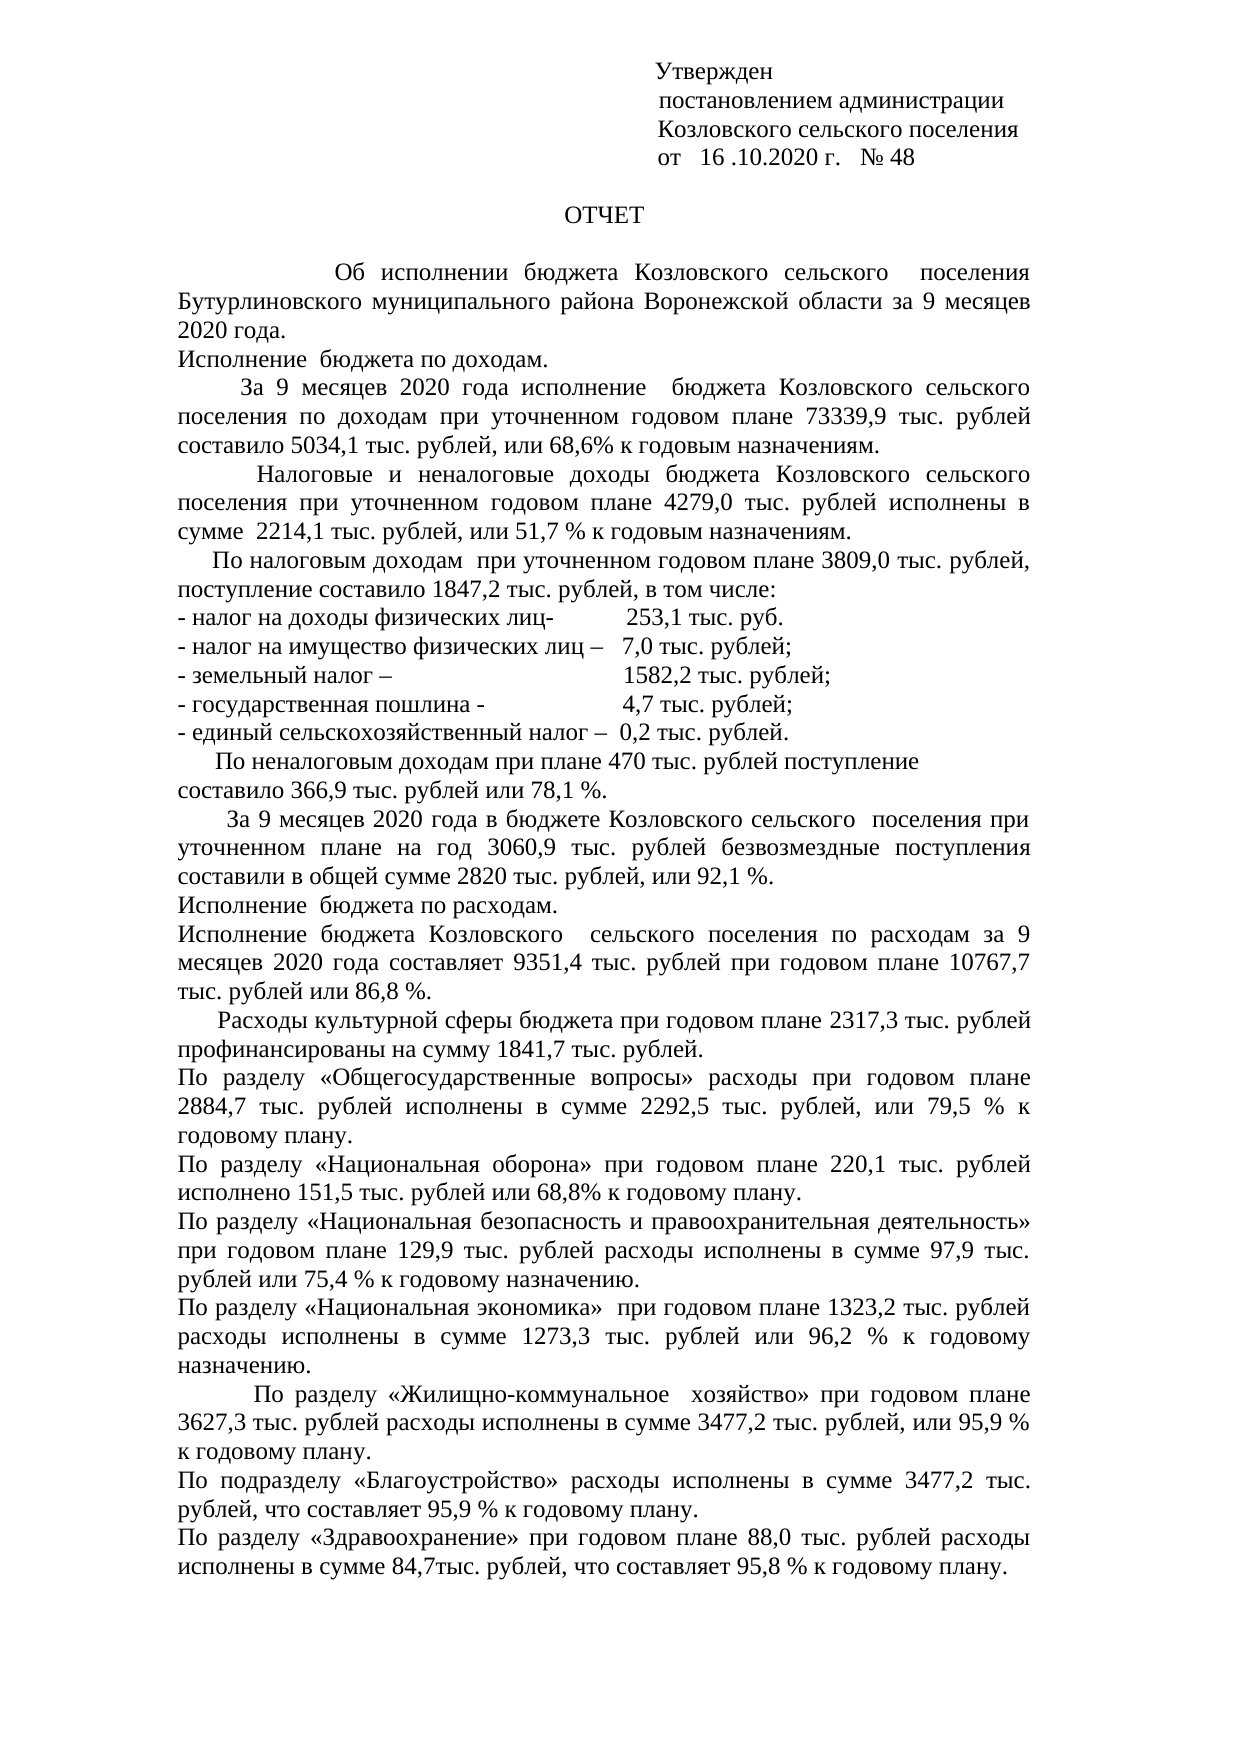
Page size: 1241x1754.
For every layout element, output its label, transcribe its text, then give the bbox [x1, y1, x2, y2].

text постановлением администрации [177, 85, 1031, 114]
text По разделу «Общегосударственные вопросы» расходы при годовом плане 2884,7 тыс. рублей исполнены в сумме 2292,5 тыс. рублей, или 79,5 % к годовому плану. [177, 1062, 1031, 1149]
text По налоговым доходам при уточненном годовом плане 3809,0 тыс. рублей, поступление составило 1847,2 тыс. рублей, в том числе: [177, 545, 1031, 602]
text По разделу «Жилищно-коммунальное хозяйство» при годовом плане 3627,3 тыс. рублей расходы исполнены в сумме 3477,2 тыс. рублей, или 95,9 % к годовому плану. [177, 1379, 1031, 1465]
text - налог на доходы физических лиц- 253,1 тыс. руб. [177, 602, 1031, 631]
text По разделу «Национальная экономика» при годовом плане 1323,2 тыс. рублей расходы исполнены в сумме 1273,3 тыс. рублей или 96,2 % к годовому назначению. [177, 1292, 1031, 1379]
text - государственная пошлина - 4,7 тыс. рублей; [177, 689, 1031, 717]
text Налоговые и неналоговые доходы бюджета Козловского сельского поселения при уточненном годовом плане 4279,0 тыс. рублей исполнены в сумме 2214,1 тыс. рублей, или 51,7 % к годовым назначениям. [177, 459, 1031, 545]
text За 9 месяцев 2020 года в бюджете Козловского сельского поселения при уточненном плане на год 3060,9 тыс. рублей безвозмездные поступления составили в общей сумме 2820 тыс. рублей, или 92,1 %. [177, 804, 1031, 890]
text от 16 .10.2020 г. № 48 [177, 142, 1031, 171]
text - земельный налог – 1582,2 тыс. рублей; [177, 660, 1031, 689]
text Расходы культурной сферы бюджета при годовом плане 2317,3 тыс. рублей профинансированы на сумму 1841,7 тыс. рублей. [177, 1005, 1031, 1062]
text Исполнение бюджета по расходам. [177, 890, 1031, 919]
text По разделу «Здравоохранение» при годовом плане 88,0 тыс. рублей расходы исполнены в сумме 84,7тыс. рублей, что составляет 95,8 % к годовому плану. [177, 1522, 1031, 1580]
text За 9 месяцев 2020 года исполнение бюджета Козловского сельского поселения по доходам при уточненном годовом плане 73339,9 тыс. рублей составило 5034,1 тыс. рублей, или 68,6% к годовым назначениям. [177, 372, 1031, 459]
text - единый сельскохозяйственный налог – 0,2 тыс. рублей. [177, 717, 1031, 746]
text Утвержден [177, 56, 1031, 85]
text Козловского сельского поселения [177, 114, 1031, 142]
text Исполнение бюджета по доходам. [177, 344, 1031, 372]
text По подразделу «Благоустройство» расходы исполнены в сумме 3477,2 тыс. рублей, что составляет 95,9 % к годовому плану. [177, 1465, 1031, 1522]
text Об исполнении бюджета Козловского сельского поселения Бутурлиновского муниципального района Воронежской области за 9 месяцев 2020 года. [177, 257, 1031, 344]
text ОТЧЕТ [177, 200, 1031, 229]
text По разделу «Национальная безопасность и правоохранительная деятельность» при годовом плане 129,9 тыс. рублей расходы исполнены в сумме 97,9 тыс. рублей или 75,4 % к годовому назначению. [177, 1206, 1031, 1292]
text По неналоговым доходам при плане 470 тыс. рублей поступление составило 366,9 тыс. рублей или 78,1 %. [177, 746, 1031, 804]
text По разделу «Национальная оборона» при годовом плане 220,1 тыс. рублей исполнено 151,5 тыс. рублей или 68,8% к годовому плану. [177, 1149, 1031, 1206]
text - налог на имущество физических лиц – 7,0 тыс. рублей; [177, 631, 1031, 660]
text Исполнение бюджета Козловского сельского поселения по расходам за 9 месяцев 2020 года составляет 9351,4 тыс. рублей при годовом плане 10767,7 тыс. рублей или 86,8 %. [177, 919, 1031, 1005]
